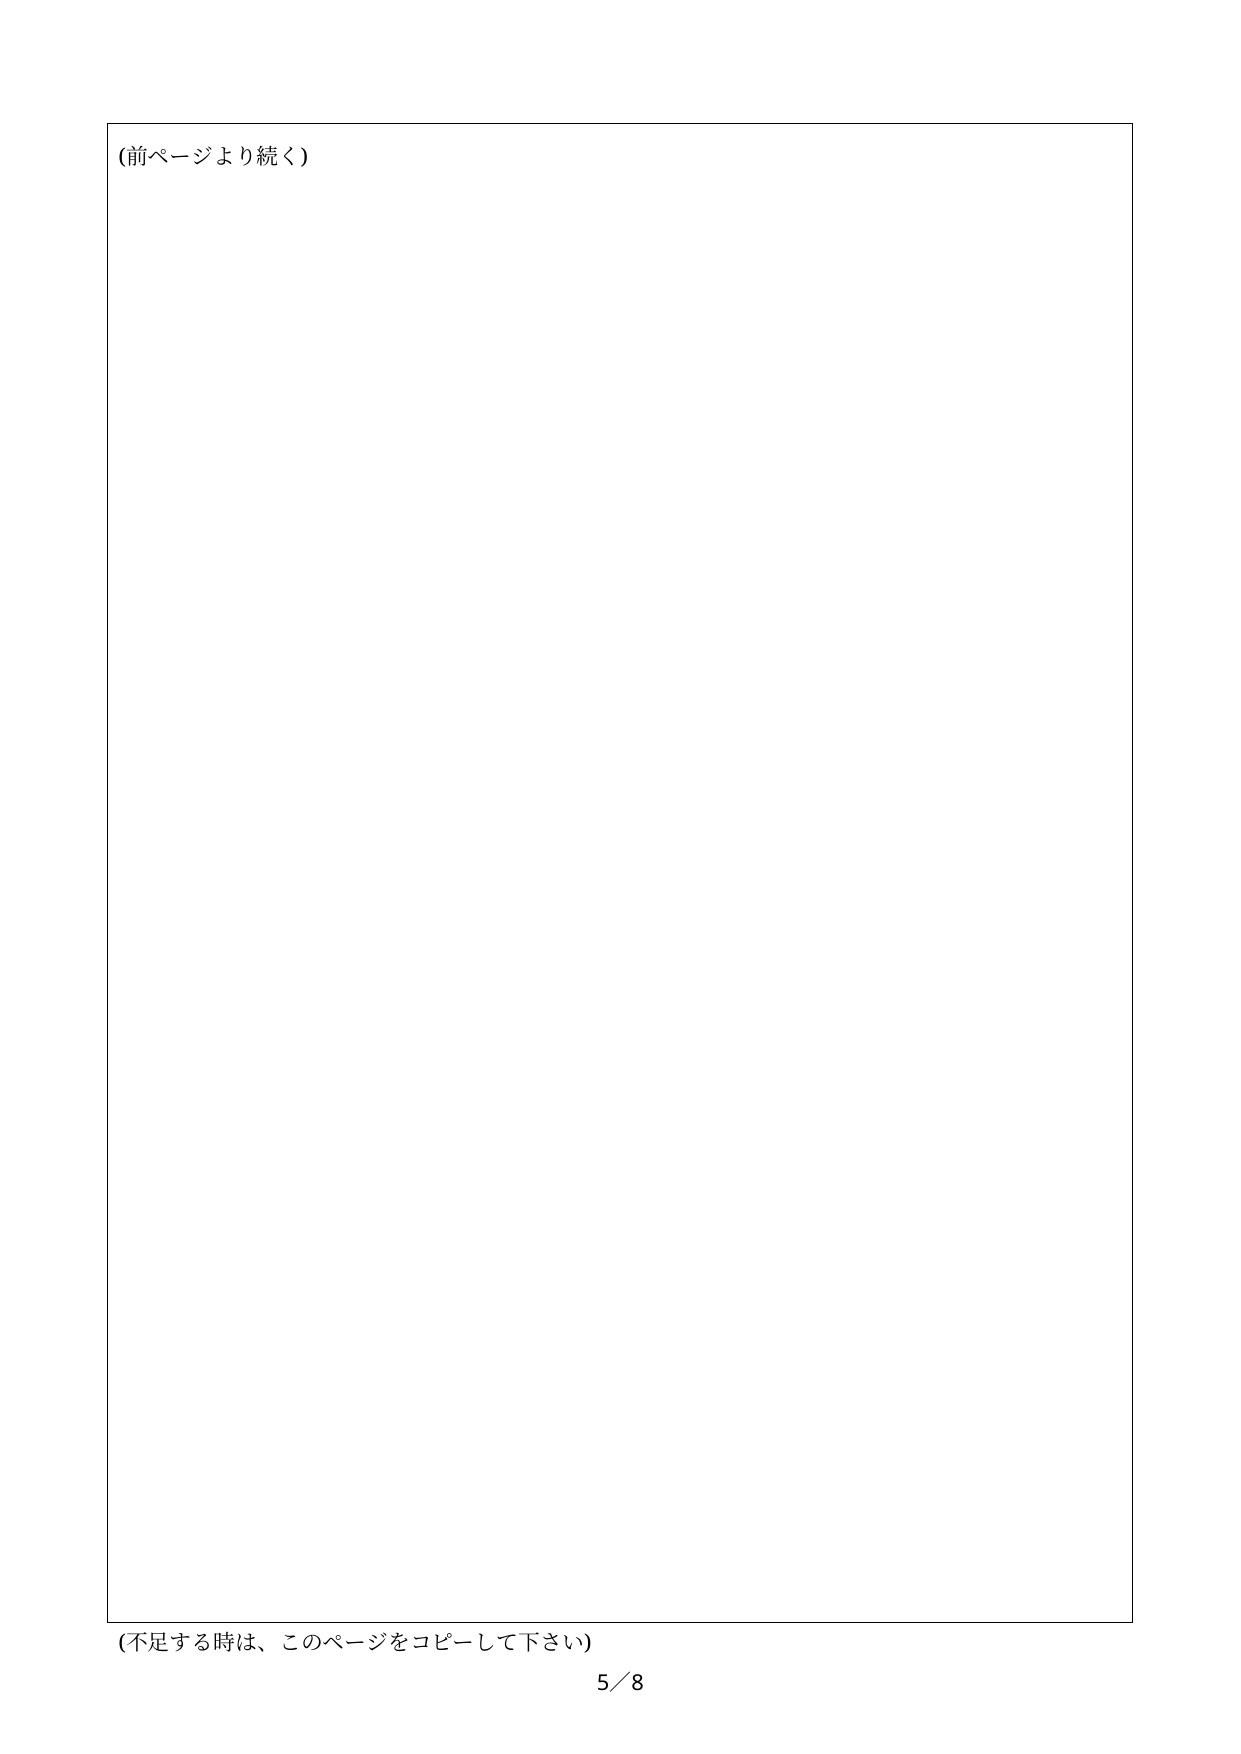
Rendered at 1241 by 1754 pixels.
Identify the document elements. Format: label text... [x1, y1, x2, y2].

table_cell (前ページより続く) [108, 124, 1132, 1622]
text (不足する時は、このページをコピーして下さい) [118, 1623, 1122, 1660]
